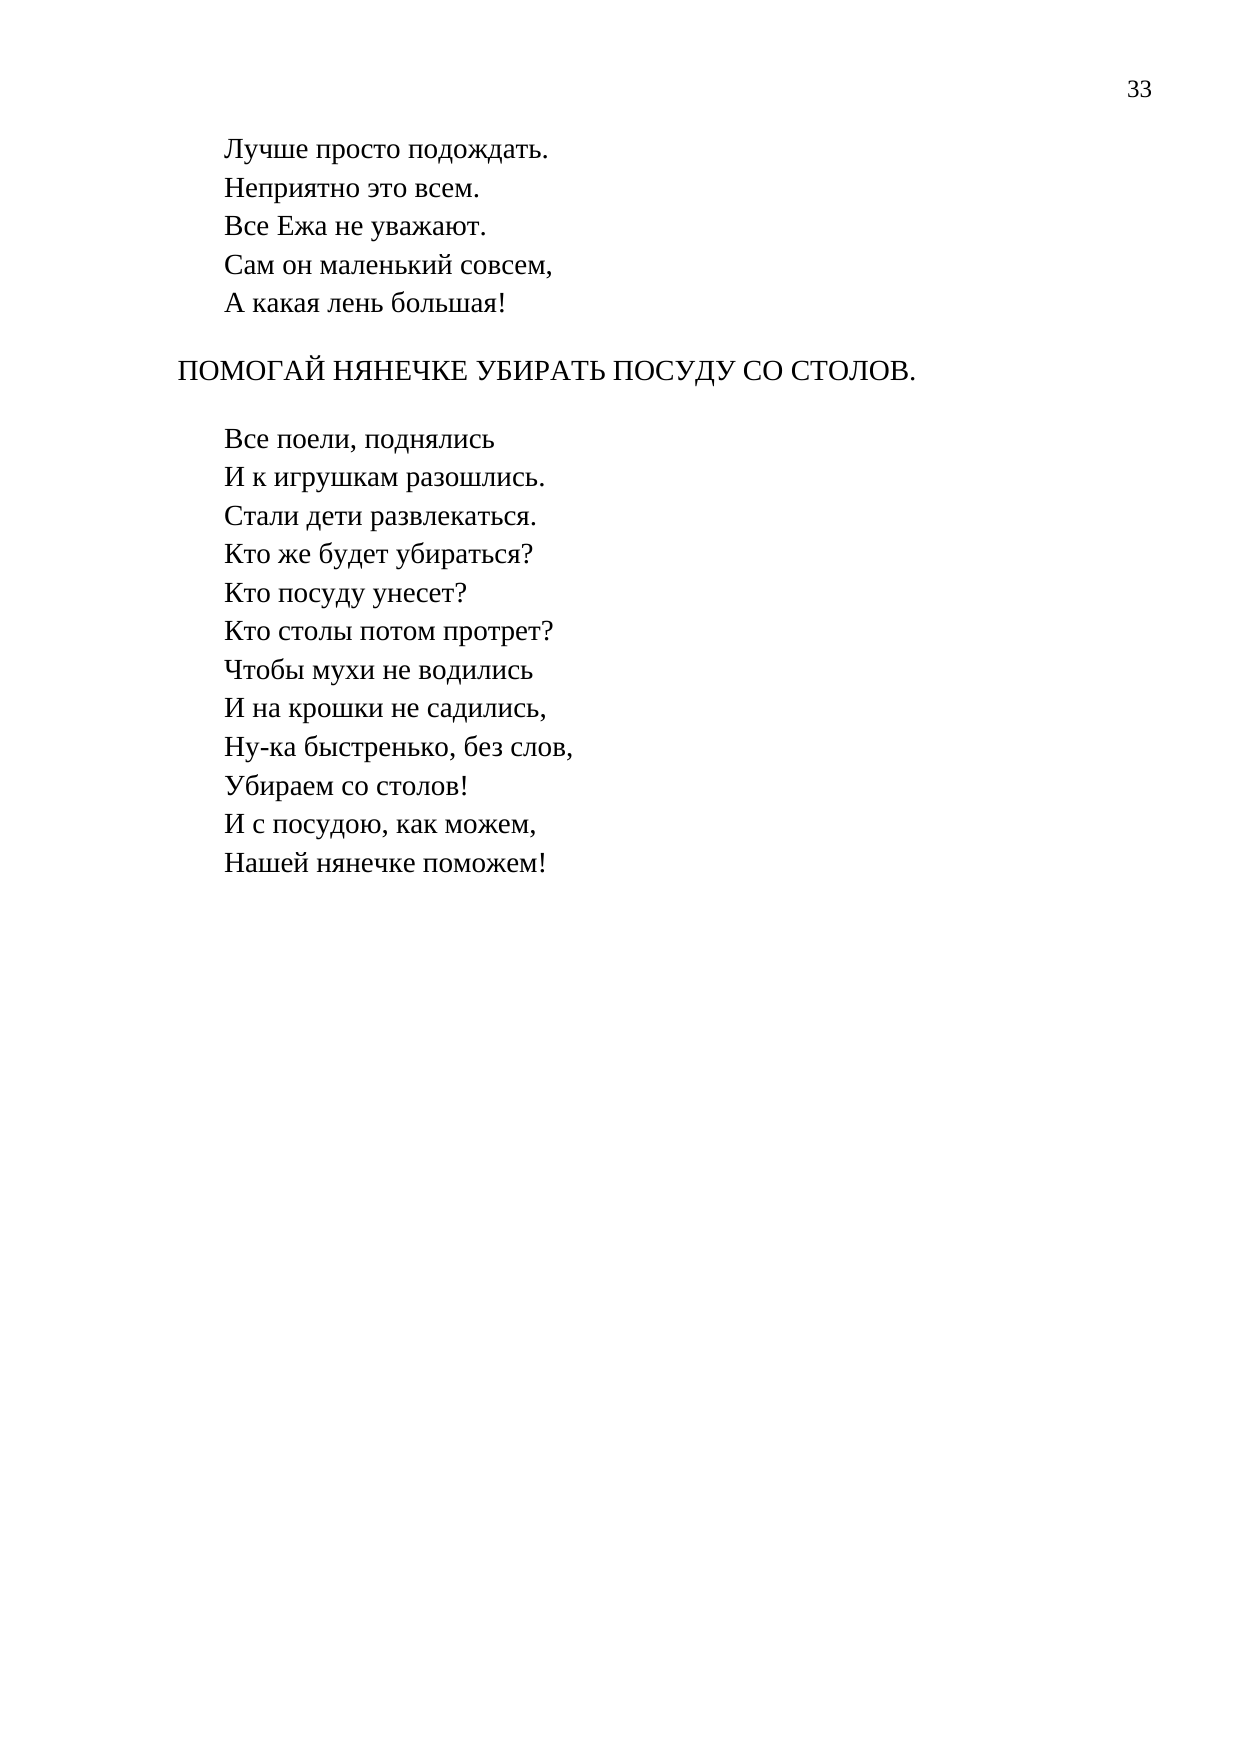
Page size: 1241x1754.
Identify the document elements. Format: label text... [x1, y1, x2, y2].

text Все поели, поднялись [224, 421, 1152, 454]
text Стали дети развлекаться. [224, 498, 1152, 531]
text И с посудою, как можем, [224, 806, 1152, 840]
text Лучше просто подождать. [224, 131, 1152, 165]
text Кто посуду унесет? [224, 575, 1152, 608]
text И на крошки не садились, [224, 691, 1152, 724]
text Чтобы мухи не водились [224, 652, 1152, 686]
text Все Ежа не уважают. [224, 208, 1152, 242]
text Нашей нянечке поможем! [224, 845, 1152, 878]
text Кто же будет убираться? [224, 536, 1152, 570]
text Сам он маленький совсем, [224, 247, 1152, 280]
text Неприятно это всем. [224, 170, 1152, 203]
text А какая лень большая! [224, 285, 1152, 319]
text Ну-ка быстренько, без слов, [224, 729, 1152, 763]
text Кто столы потом протрет? [224, 613, 1152, 647]
text И к игрушкам разошлись. [224, 459, 1152, 493]
text Убираем со столов! [224, 768, 1152, 801]
text ПОМОГАЙ НЯНЕЧКЕ УБИРАТЬ ПОСУДУ СО СТОЛОВ. [177, 353, 1152, 387]
